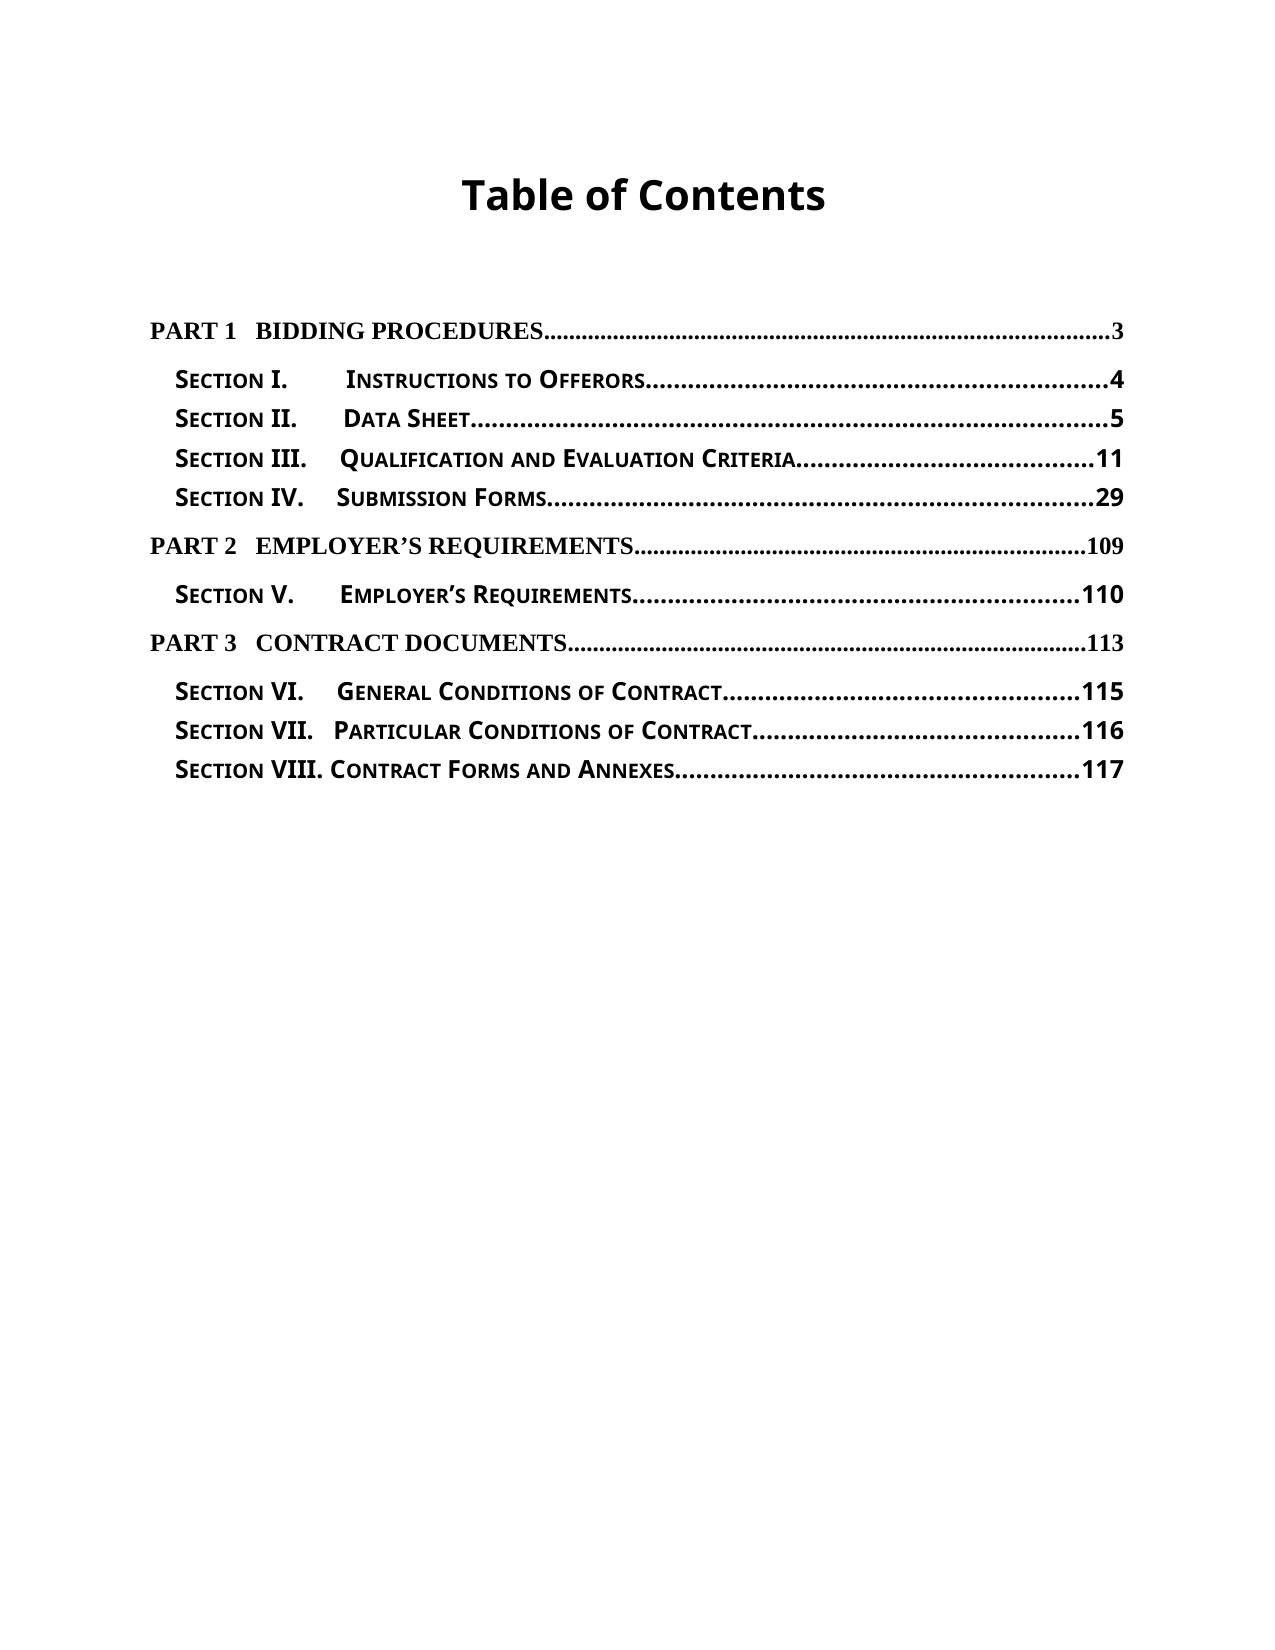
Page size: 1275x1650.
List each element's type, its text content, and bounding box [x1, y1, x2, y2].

text Section VII. Particular Conditions of Contract 116 [175, 713, 1137, 747]
text PART 3 CONTRACT DOCUMENTS 113 [150, 628, 1137, 657]
text Section III. Qualification and Evaluation Criteria 11 [175, 440, 1137, 474]
text Section VIII. Contract Forms and Annexes 117 [175, 752, 1137, 786]
text Section V. Employer’s Requirements 110 [175, 577, 1137, 611]
text Section IV. Submission Forms 29 [175, 479, 1137, 513]
text PART 2 EMPLOYER’S REQUIREMENTS 109 [150, 531, 1137, 560]
text Section II. Data Sheet 5 [175, 401, 1137, 435]
subtitle Table of Contents [150, 166, 1137, 223]
text PART 1 BIDDING PROCEDURES 3 [150, 316, 1137, 345]
text Section I. Instructions to Offerors 4 [175, 362, 1137, 396]
text Section VI. General Conditions of Contract 115 [175, 674, 1137, 708]
